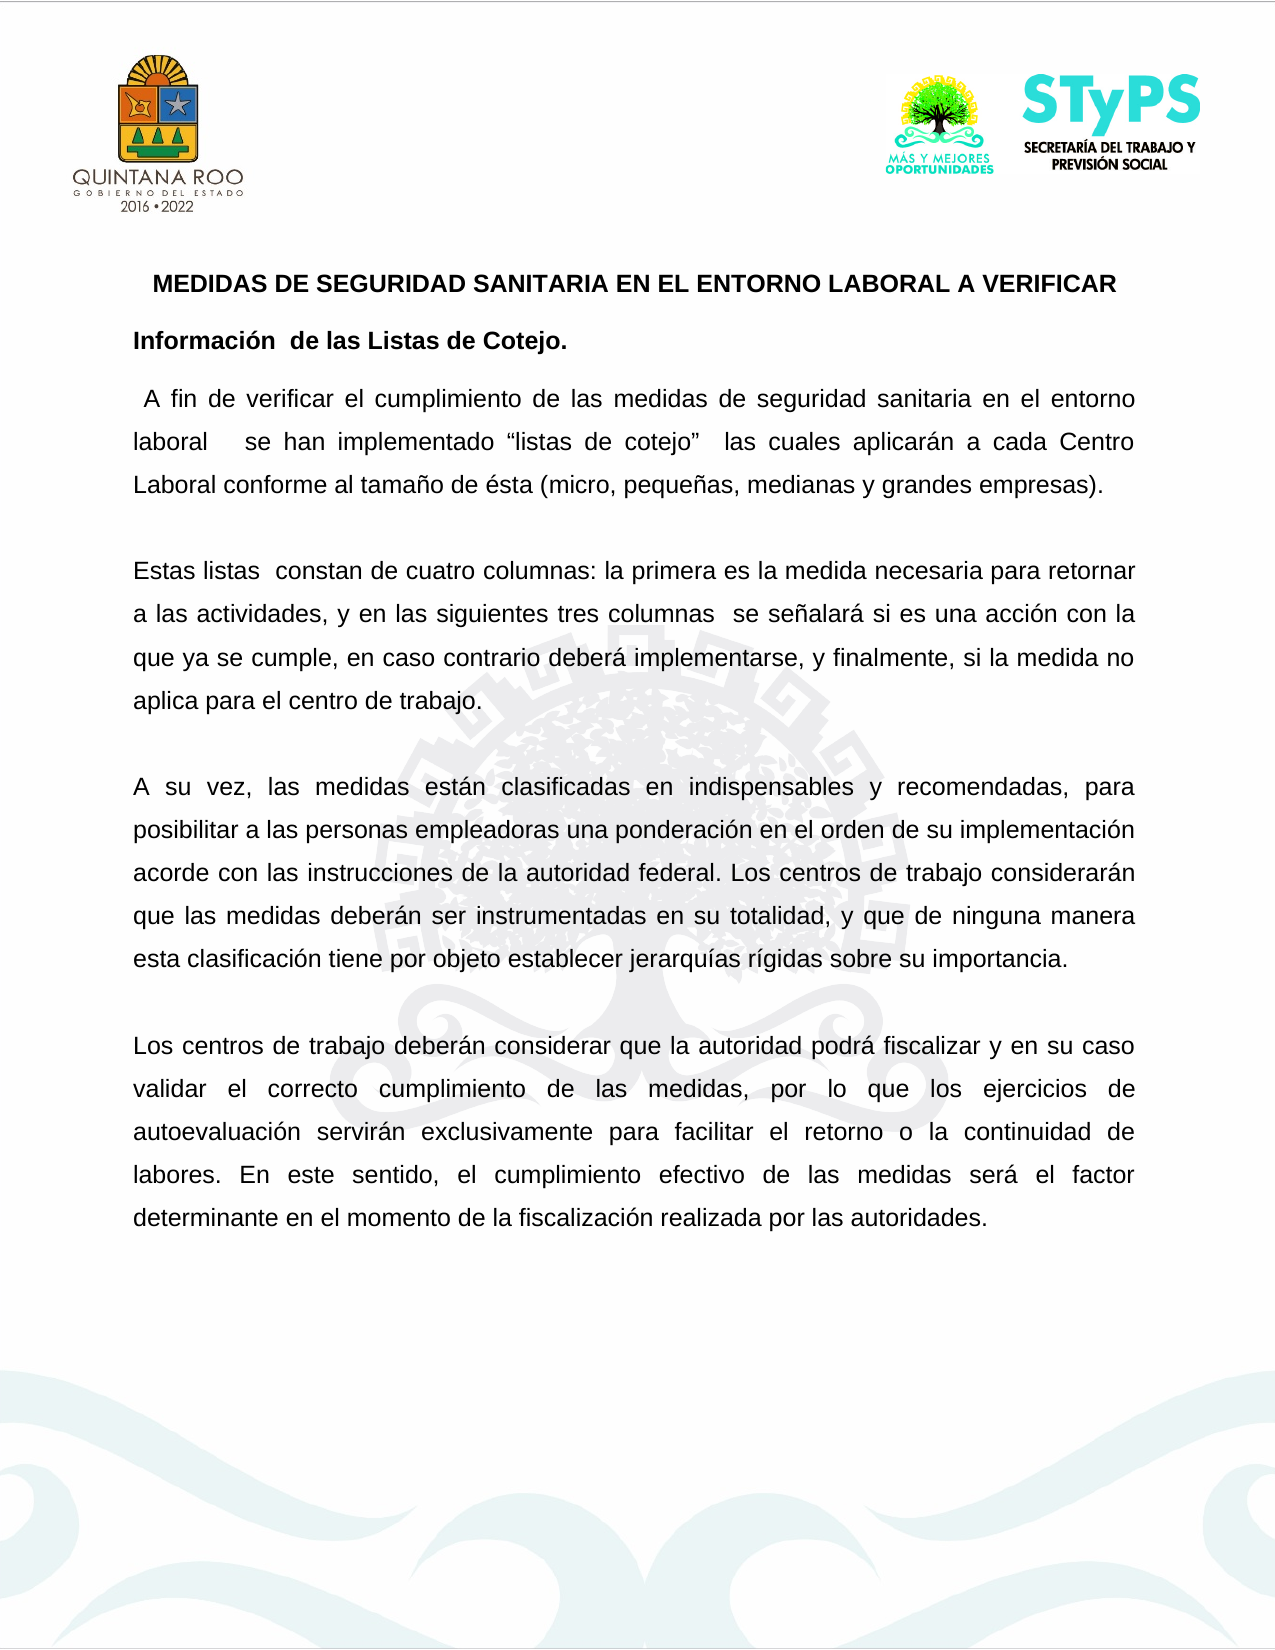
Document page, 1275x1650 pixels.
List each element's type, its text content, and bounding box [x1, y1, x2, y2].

text Los centros de trabajo deberán considerar que la autoridad podrá fiscalizar y en su caso validar el correcto cumplimiento de las medidas, por lo que los ejercicios de autoevaluación servirán exclusivamente para facilitar el retorno o la continuidad de labores. En este sentido, el cumplimiento efectivo de las medidas será el factor determinante en el momento de la fiscalización realizada por las autoridades. [133, 1031, 1137, 1232]
text MEDIDAS DE SEGURIDAD SANITARIA EN EL ENTORNO LABORAL A VERIFICAR [133, 269, 1137, 298]
text Estas listas constan de cuatro columnas: la primera es la medida necesaria para retornar a las actividades, y en las siguientes tres columnas se señalará si es una acción con la que ya se cumple, en caso contrario deberá implementarse, y finalmente, si la medida no aplica para el centro de trabajo. [133, 556, 1137, 714]
text A fin de verificar el cumplimiento de las medidas de seguridad sanitaria en el entorno laboral se han implementado “listas de cotejo” las cuales aplicarán a cada Centro Laboral conforme al tamaño de ésta (micro, pequeñas, medianas y grandes empresas). [133, 384, 1137, 499]
picture [0, 1, 1275, 1649]
text Información de las Listas de Cotejo. [133, 326, 1137, 355]
text A su vez, las medidas están clasificadas en indispensables y recomendadas, para posibilitar a las personas empleadoras una ponderación en el orden de su implementación acorde con las instrucciones de la autoridad federal. Los centros de trabajo considerarán que las medidas deberán ser instrumentadas en su totalidad, y que de ninguna manera esta clasificación tiene por objeto establecer jerarquías rígidas sobre su importancia. [133, 772, 1137, 973]
